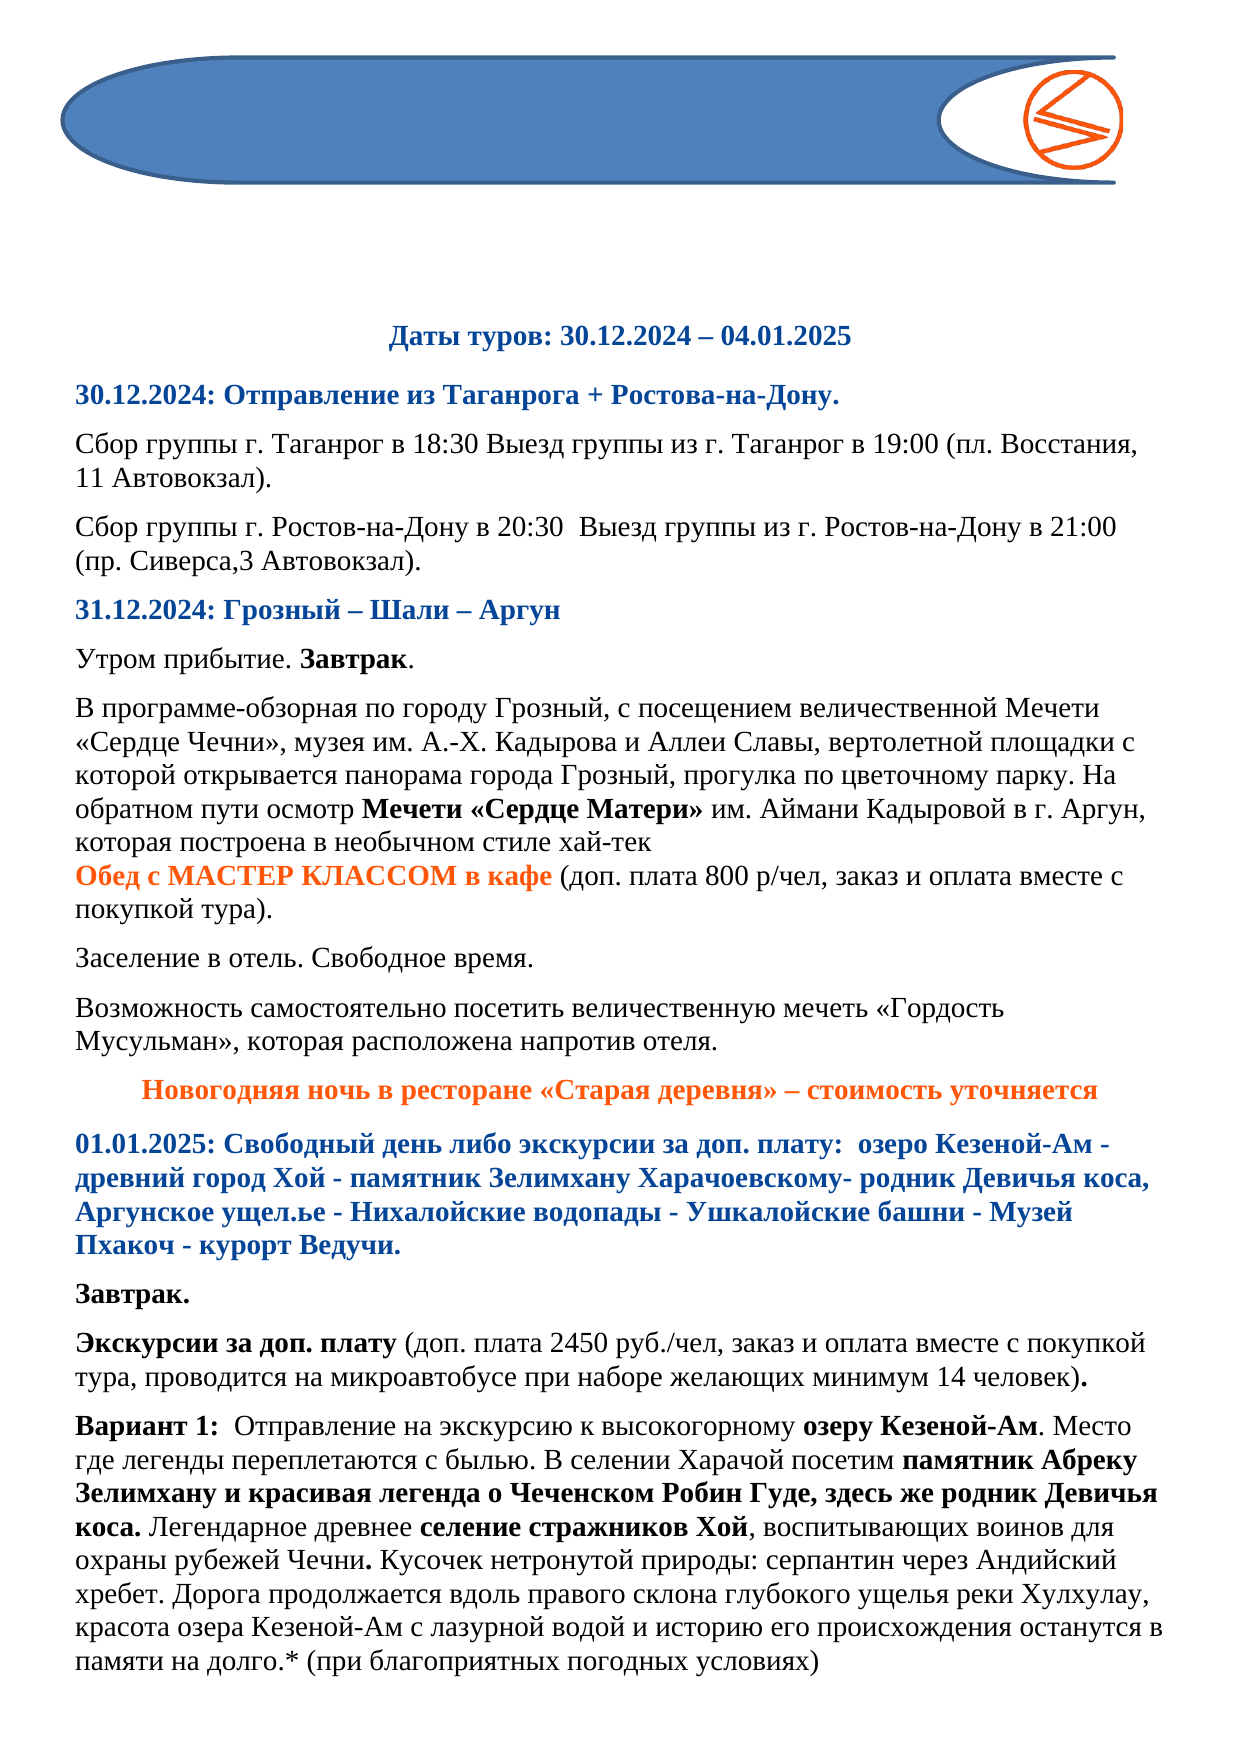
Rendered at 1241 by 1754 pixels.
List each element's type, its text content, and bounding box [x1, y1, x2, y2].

text 30.12.2024: Отправление из Таганрога + Ростова-на-Дону. [75, 377, 1165, 411]
text Утром прибытие. Завтрак. [75, 641, 1165, 674]
text Заселение в отель. Свободное время. [75, 941, 1165, 974]
text Даты туров: 30.12.2024 – 04.01.2025 [75, 318, 1165, 351]
text Экскурсии за доп. плату (доп. плата 2450 руб./чел, заказ и оплата вместе с покупкой тура, проводится на микроавтобусе при наборе желающих минимум 14 человек). [75, 1326, 1165, 1393]
text Завтрак. [75, 1276, 1165, 1310]
text Сбор группы г. Ростов-на-Дону в 20:30 Выезд группы из г. Ростов-на-Дону в 21:00 (пр. Сиверса,3 Автовокзал). [75, 509, 1165, 576]
text 31.12.2024: Грозный – Шали – Аргун [75, 592, 1165, 625]
text Возможность самостоятельно посетить величественную мечеть «Гордость Мусульман», которая расположена напротив отеля. [75, 990, 1165, 1057]
text Тур в Чечню + Дагестан: В гости к горцам! [75, 75, 1165, 232]
text В программе-обзорная по городу Грозный, с посещением величественной Мечети «Сердце Чечни», музея им. А.-Х. Кадырова и Аллеи Славы, вертолетной площадки с которой открывается панорама города Грозный, прогулка по цветочному парку. На обратном пути осмотр Мечети «Сердце Матери» им. Аймани Кадыровой в г. Аргун, которая построена в необычном стиле хай-тек Обед с МАСТЕР КЛАССОМ в кафе (доп. плата 800 р/чел, заказ и оплата вместе с покупкой тура). [75, 690, 1165, 925]
text Вариант 1: Отправление на экскурсию к высокогорному озеру Кезеной-Ам. Место где легенды переплетаются с былью. В селении Харачой посетим памятник Абреку Зелимхану и красивая легенда о Чеченском Робин Гуде, здесь же родник Девичья коса. Легендарное древнее селение стражников Хой, воспитывающих воинов для охраны рубежей Чечни. Кусочек нетронутой природы: серпантин через Андийский хребет. Дорога продолжается вдоль правого склона глубокого ущелья реки Хулхулау, красота озера Кезеной-Ам с лазурной водой и историю его происхождения останутся в памяти на долго.* (при благоприятных погодных условиях) [75, 1408, 1165, 1677]
picture [1023, 70, 1124, 170]
text Сбор группы г. Таганрог в 18:30 Выезд группы из г. Таганрог в 19:00 (пл. Восстания, 11 Автовокзал). [75, 426, 1165, 493]
text Новогодняя ночь в ресторане «Старая деревня» – стоимость уточняется [75, 1072, 1165, 1106]
text 01.01.2025: Свободный день либо экскурсии за доп. плату: озеро Кезеной-Ам - древний город Хой - памятник Зелимхану Харачоевскому- родник Девичья коса, Аргунское ущел.ье - Нихалойские водопады - Ушкалойские башни - Музей Пхакоч - курорт Ведучи. [75, 1127, 1165, 1261]
